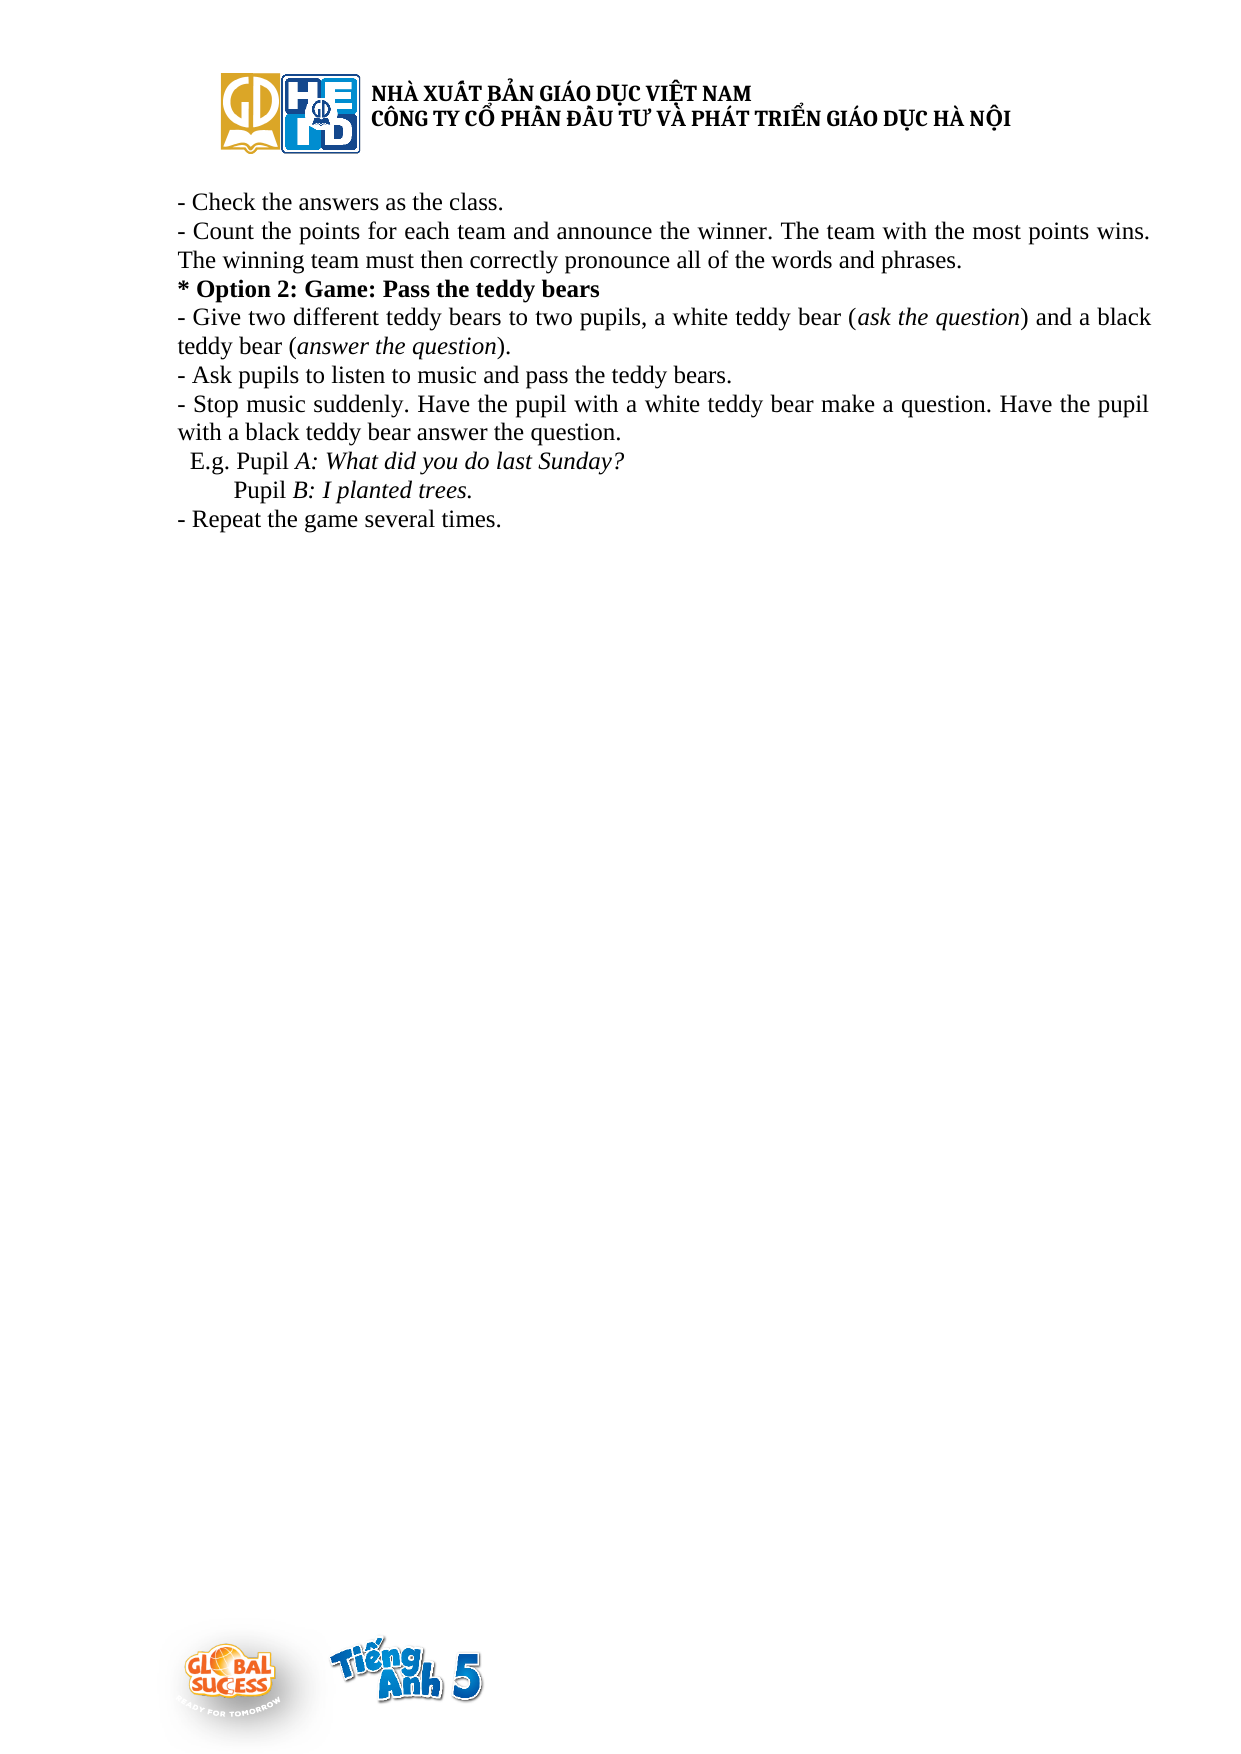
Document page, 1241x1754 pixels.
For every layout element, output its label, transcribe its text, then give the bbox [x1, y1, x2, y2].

text - Give two different teddy bears to two pupils, a white teddy bear (ask the question) and a black teddy bear (answer the question). [177, 302, 1152, 360]
text - Ask pupils to listen to music and pass the teddy bears. [177, 360, 1152, 389]
picture [177, 1642, 279, 1702]
picture [220, 73, 361, 154]
text - Stop music suddenly. Have the pupil with a white teddy bear make a question. Have the pupil with a black teddy bear answer the question. [177, 389, 1152, 446]
text - Repeat the game several times. [177, 504, 1152, 532]
text - Count the points for each team and announce the winner. The team with the most points wins. The winning team must then correctly pronounce all of the words and phrases. [177, 216, 1152, 274]
picture [323, 1627, 495, 1712]
text Pupil B: I planted trees. [177, 475, 1152, 504]
text E.g. Pupil A: What did you do last Sunday? [177, 446, 1152, 475]
text - Check the answers as the class. [177, 187, 1152, 216]
text * Option 2: Game: Pass the teddy bears [177, 274, 1152, 302]
